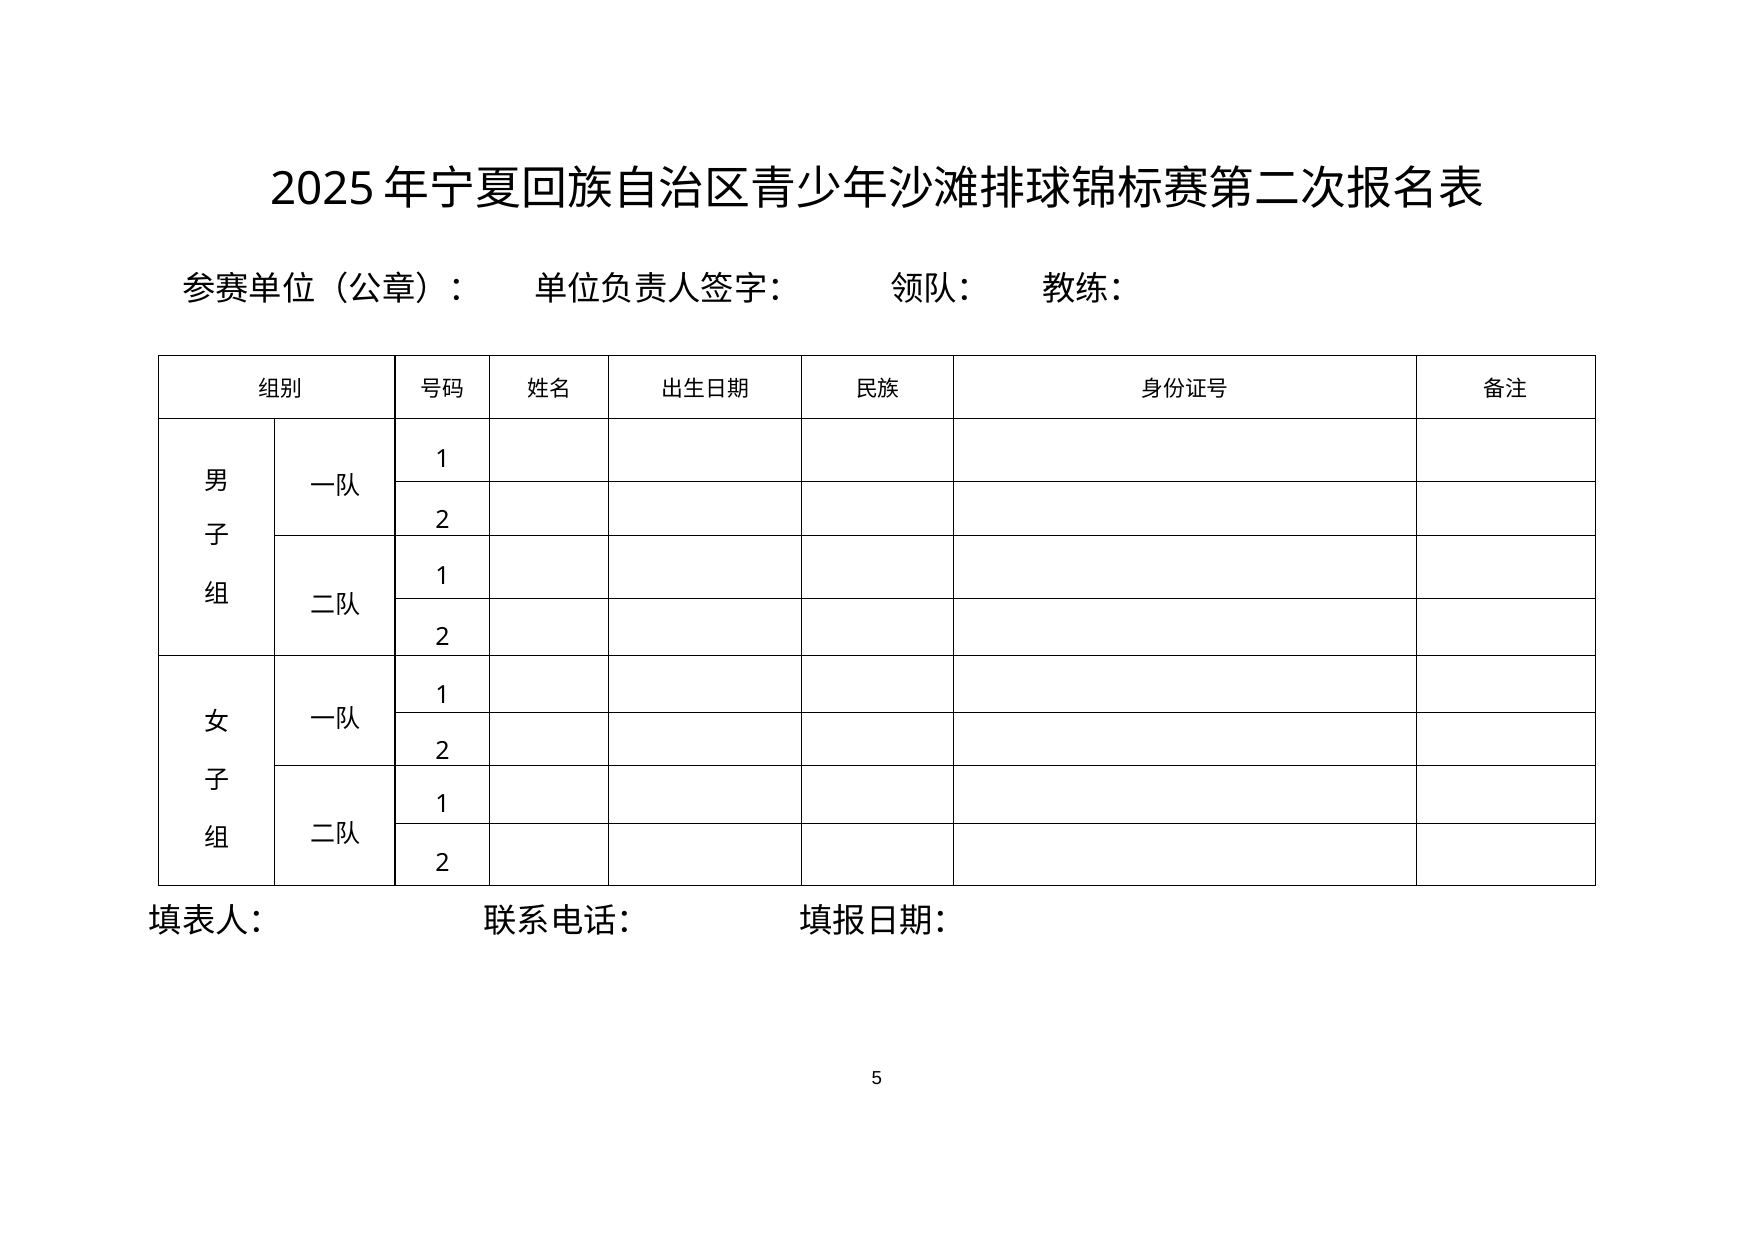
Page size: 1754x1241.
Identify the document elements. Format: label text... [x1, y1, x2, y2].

table_cell [1417, 656, 1595, 712]
table_cell [802, 599, 953, 655]
table_cell 女 子 组 [159, 656, 274, 885]
table_cell [609, 536, 801, 598]
table_cell [609, 713, 801, 764]
table_cell [1417, 482, 1595, 535]
table_cell [954, 482, 1416, 535]
table_cell [802, 656, 953, 712]
table_cell [1417, 599, 1595, 655]
table_cell [802, 536, 953, 598]
table_cell [802, 419, 953, 481]
table_cell 1 [396, 536, 489, 598]
text 参赛单位（公章）： 单位负责人签字： 领队： 教练： [148, 262, 1605, 310]
table_header 出生日期 [609, 356, 801, 418]
table_cell [954, 713, 1416, 764]
table_cell [954, 536, 1416, 598]
text 填表人： 联系电话： 填报日期： [148, 310, 1605, 944]
table_cell [490, 824, 608, 885]
table_header 组别 [159, 356, 394, 418]
table_cell [802, 824, 953, 885]
table_header 号码 [396, 356, 489, 418]
table_cell [490, 599, 608, 655]
table_cell [1417, 419, 1595, 481]
table_cell [490, 536, 608, 598]
table_cell 2 [396, 599, 489, 655]
table_cell [954, 419, 1416, 481]
table_cell 2 [396, 482, 489, 535]
table_cell [954, 766, 1416, 822]
table_header 姓名 [490, 356, 608, 418]
table_cell [490, 482, 608, 535]
table_cell [490, 766, 608, 822]
table_header 备注 [1417, 356, 1595, 418]
table_cell [954, 656, 1416, 712]
table_cell [609, 824, 801, 885]
table_cell [609, 766, 801, 822]
table_cell [802, 482, 953, 535]
table_cell [1417, 766, 1595, 822]
table_cell 二队 [275, 766, 394, 885]
table_cell [490, 656, 608, 712]
table_cell [1417, 824, 1595, 885]
table_cell [490, 419, 608, 481]
table_cell 男 子 组 [159, 419, 274, 655]
table_cell [954, 599, 1416, 655]
table_cell [954, 824, 1416, 885]
table_cell [609, 656, 801, 712]
table_cell [609, 599, 801, 655]
table_header 民族 [802, 356, 953, 418]
table_cell 1 [396, 656, 489, 712]
table_cell 二队 [275, 536, 394, 655]
table_cell 2 [396, 713, 489, 764]
table_cell 1 [396, 766, 489, 822]
table_cell 一队 [275, 656, 394, 764]
table_cell [1417, 536, 1595, 598]
table_cell [609, 482, 801, 535]
table_cell [1417, 713, 1595, 764]
table_cell 一队 [275, 419, 394, 535]
table_cell [802, 766, 953, 822]
table_cell 2 [396, 824, 489, 885]
table_cell 1 [396, 419, 489, 481]
table_cell [490, 713, 608, 764]
table_header 身份证号 [954, 356, 1416, 418]
table_cell [802, 713, 953, 764]
table_cell [609, 419, 801, 481]
text 2025年宁夏回族自治区青少年沙滩排球锦标赛第二次报名表 [148, 158, 1605, 216]
